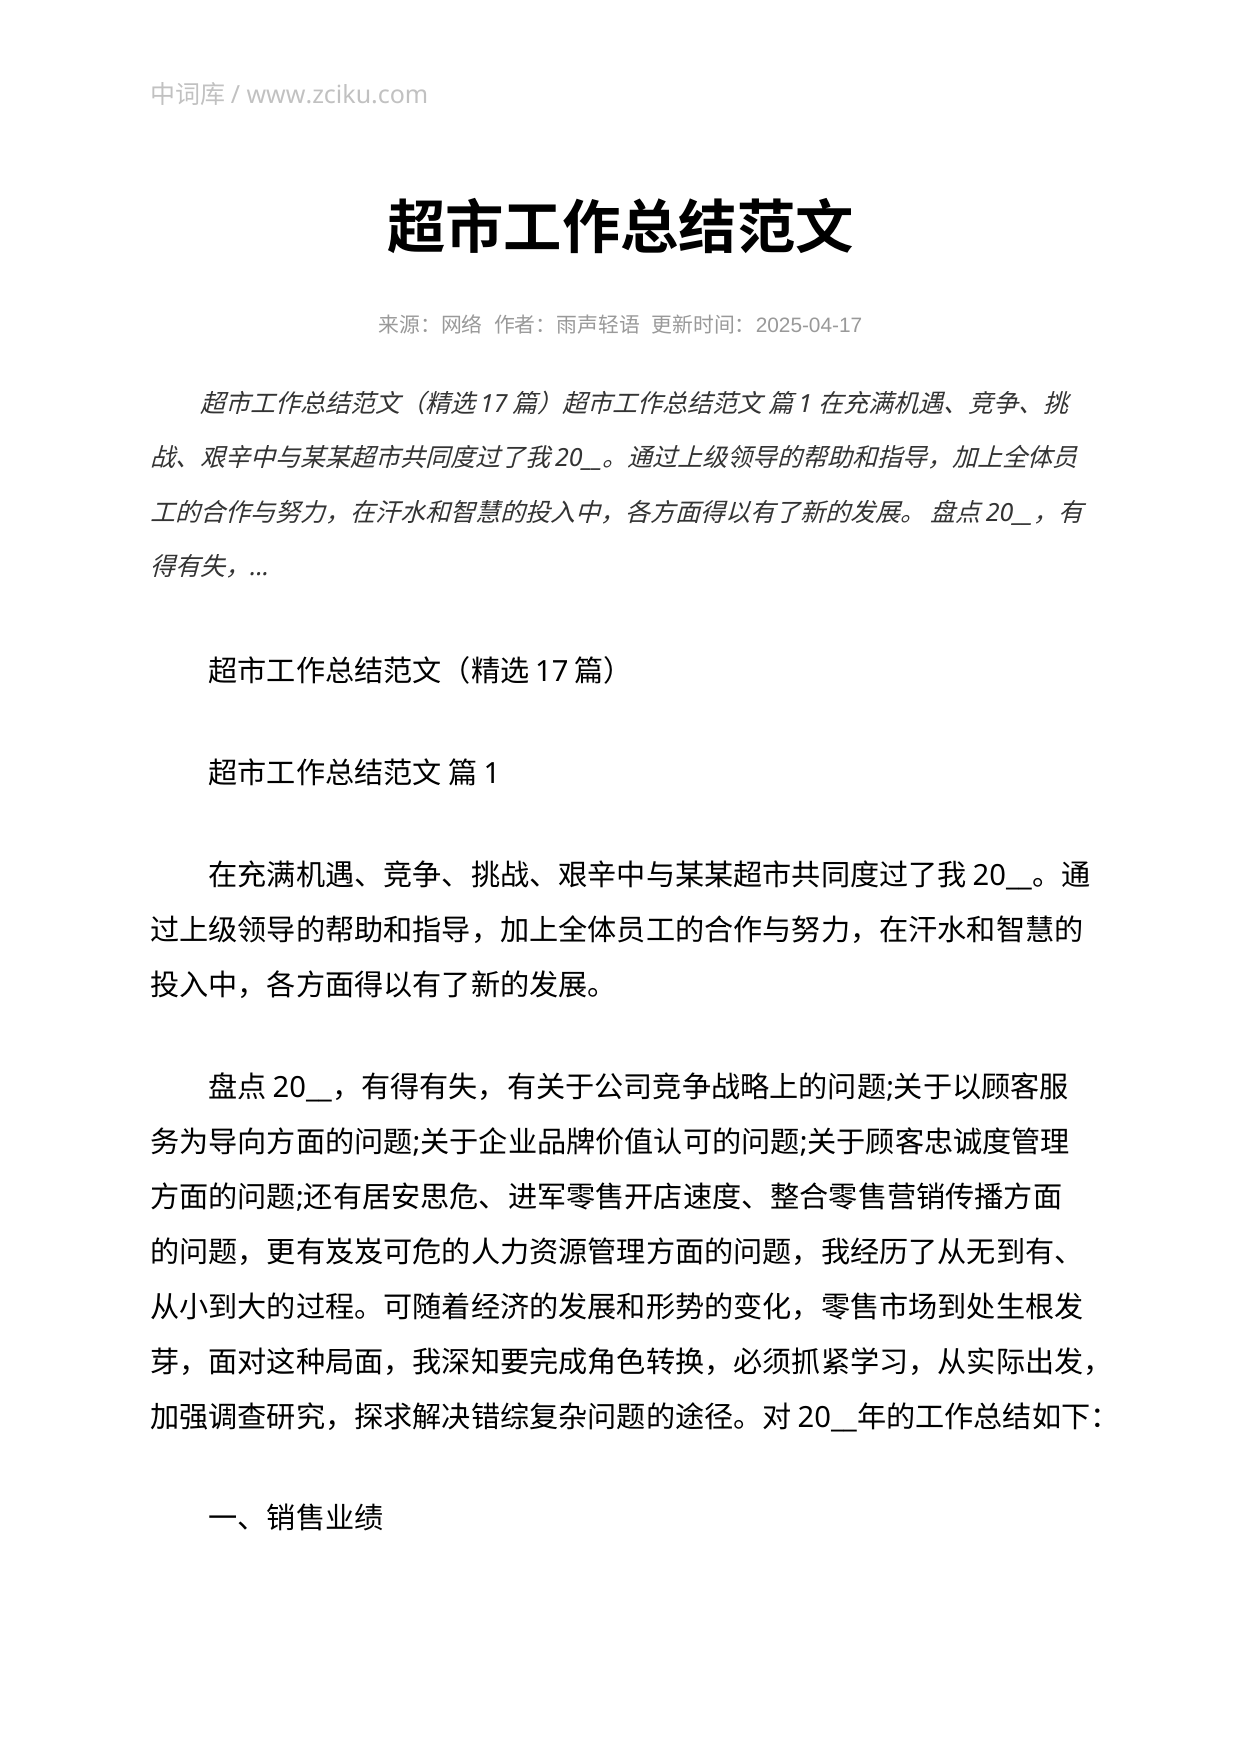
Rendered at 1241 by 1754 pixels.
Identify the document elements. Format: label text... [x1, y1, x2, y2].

text 一、销售业绩 [150, 1495, 1090, 1537]
text 超市工作总结范文（精选17篇） [150, 648, 1090, 690]
text 超市工作总结范文（精选17篇）超市工作总结范文 篇1 在充满机遇、竞争、挑战、艰辛中与某某超市共同度过了我20__。通过上级领导的帮助和指导，加上全体员工的合作与努力，在汗水和智慧的投入中，各方面得以有了新的发展。 盘点20__，有得有失，... [150, 383, 1090, 583]
text 盘点20__，有得有失，有关于公司竞争战略上的问题;关于以顾客服务为导向方面的问题;关于企业品牌价值认可的问题;关于顾客忠诚度管理方面的问题;还有居安思危、进军零售开店速度、整合零售营销传播方面的问题，更有岌岌可危的人力资源管理方面的问题，我经历了从无到有、从小到大的过程。可随着经济的发展和形势的变化，零售市场到处生根发芽，面对这种局面，我深知要完成角色转换，必须抓紧学习，从实际出发，加强调查研究，探求解决错综复杂问题的途径。对20__年的工作总结如下： [150, 1063, 1090, 1436]
text 超市工作总结范文 篇1 [150, 750, 1090, 792]
text 在充满机遇、竞争、挑战、艰辛中与某某超市共同度过了我20__。通过上级领导的帮助和指导，加上全体员工的合作与努力，在汗水和智慧的投入中，各方面得以有了新的发展。 [150, 852, 1090, 1004]
subtitle 超市工作总结范文 [150, 181, 1090, 266]
text 来源：网络 作者：雨声轻语 更新时间：2025-04-17 [150, 313, 1090, 337]
